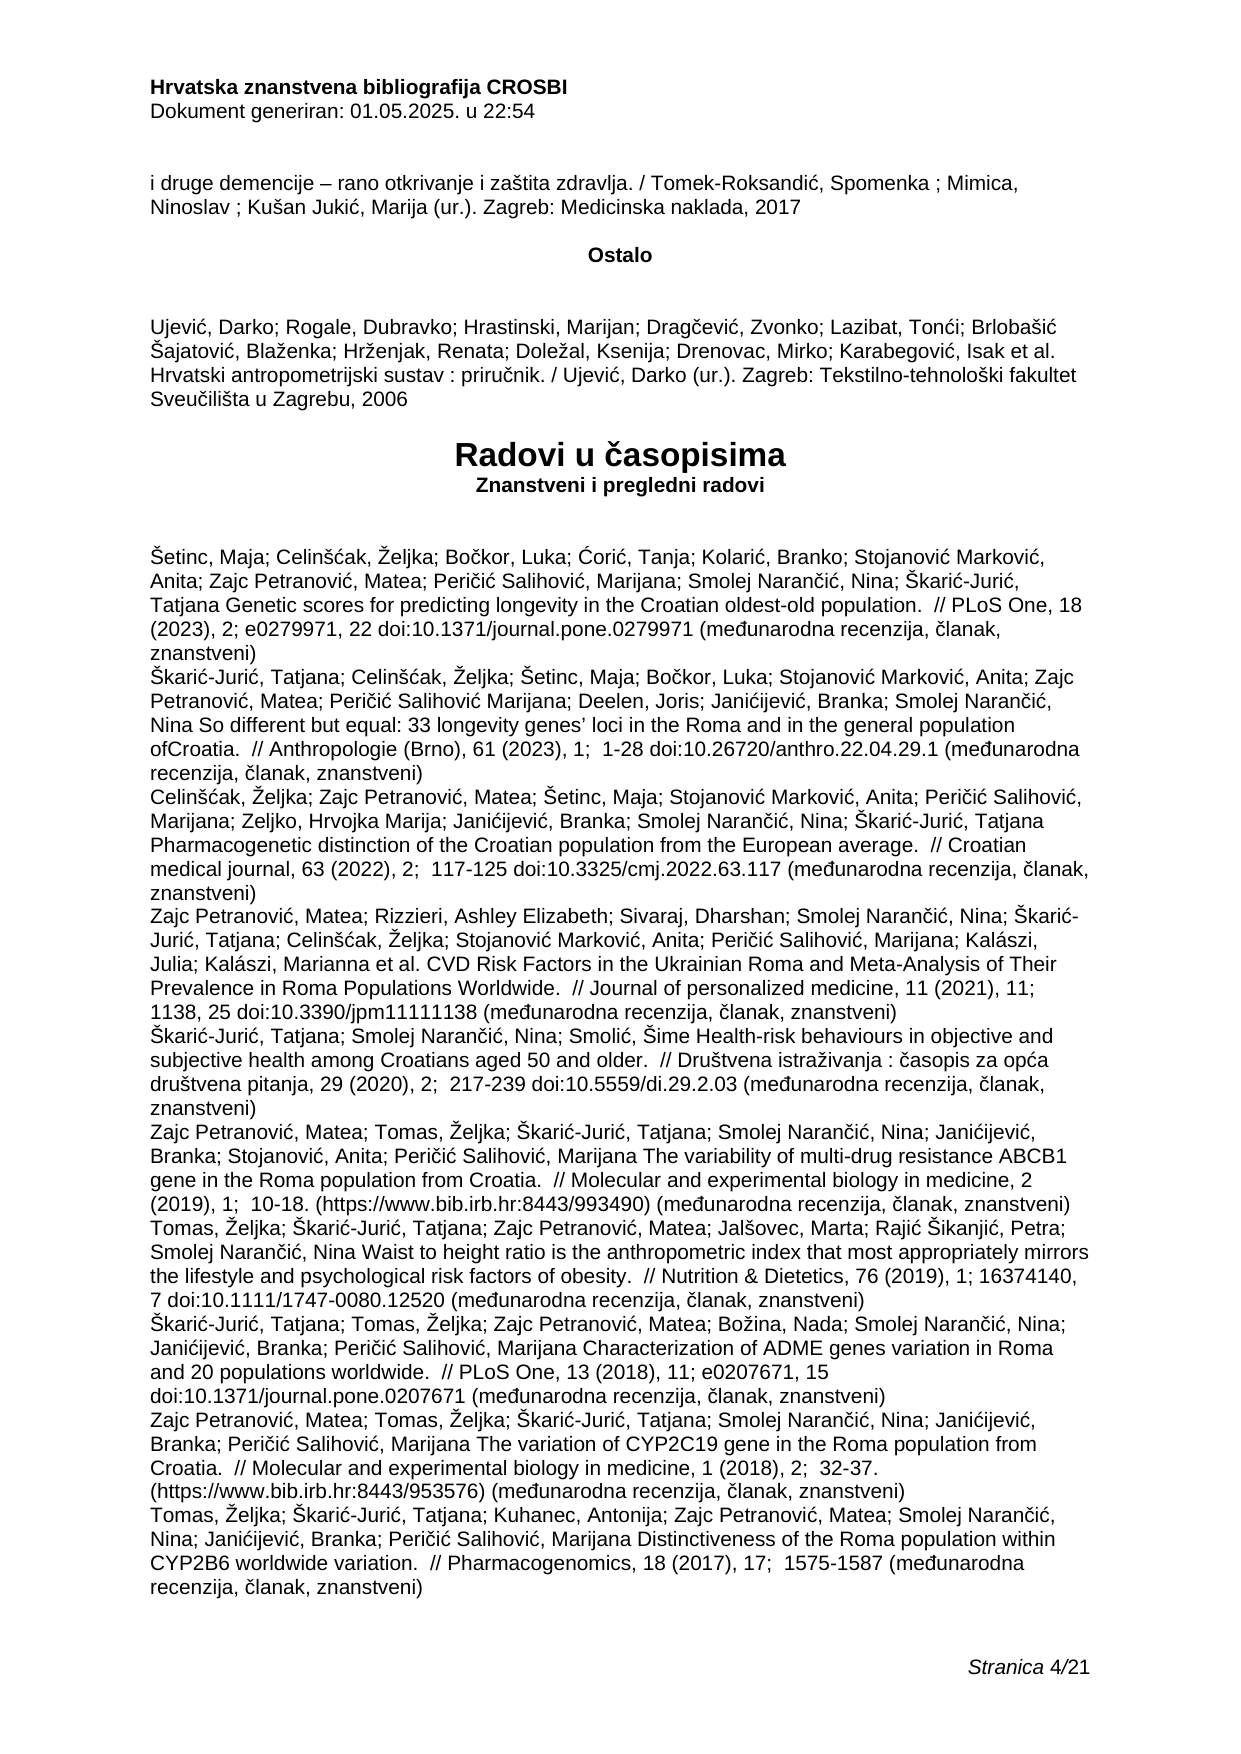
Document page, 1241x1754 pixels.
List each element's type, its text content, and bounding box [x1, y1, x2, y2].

subtitle Radovi u časopisima [150, 434, 1090, 473]
subtitle Ostalo [150, 243, 1090, 267]
text Zajc Petranović, Matea; Tomas, Željka; Škarić-Jurić, Tatjana; Smolej Narančić, Nina; Janićijević, Branka; Stojanović, Anita; Peričić Salihović, Marijana [150, 1120, 1090, 1216]
text Škarić-Jurić, Tatjana; Tomas, Željka; Zajc Petranović, Matea; Božina, Nada; Smolej Narančić, Nina; Janićijević, Branka; Peričić Salihović, Marijana [150, 1312, 1090, 1407]
text Zajc Petranović, Matea; Rizzieri, Ashley Elizabeth; Sivaraj, Dharshan; Smolej Narančić, Nina; Škarić-Jurić, Tatjana; Celinšćak, Željka; Stojanović Marković, Anita; Peričić Salihović, Marijana; Kalászi, Julia; Kalászi, Marianna et al. [150, 904, 1090, 1024]
text Ujević, Darko; Rogale, Dubravko; Hrastinski, Marijan; Dragčević, Zvonko; Lazibat, Tonći; Brlobašić Šajatović, Blaženka; Hrženjak, Renata; Doležal, Ksenija; Drenovac, Mirko; Karabegović, Isak et al. [150, 315, 1090, 411]
text Šetinc, Maja; Celinšćak, Željka; Bočkor, Luka; Ćorić, Tanja; Kolarić, Branko; Stojanović Marković, Anita; Zajc Petranović, Matea; Peričić Salihović, Marijana; Smolej Narančić, Nina; Škarić-Jurić, Tatjana [150, 545, 1090, 665]
text Škarić-Jurić, Tatjana; Celinšćak, Željka; Šetinc, Maja; Bočkor, Luka; Stojanović Marković, Anita; Zajc Petranović, Matea; Peričić Salihović Marijana; Deelen, Joris; Janićijević, Branka; Smolej Narančić, Nina [150, 665, 1090, 784]
text Zajc Petranović, Matea; Tomas, Željka; Škarić-Jurić, Tatjana; Smolej Narančić, Nina; Janićijević, Branka; Peričić Salihović, Marijana [150, 1407, 1090, 1503]
text Škarić-Jurić, Tatjana; Smolej Narančić, Nina; Smolić, Šime [150, 1024, 1090, 1120]
subtitle Znanstveni i pregledni radovi [150, 473, 1090, 497]
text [150, 171, 1090, 219]
text Tomas, Željka; Škarić-Jurić, Tatjana; Zajc Petranović, Matea; Jalšovec, Marta; Rajić Šikanjić, Petra; Smolej Narančić, Nina [150, 1216, 1090, 1312]
text Tomas, Željka; Škarić-Jurić, Tatjana; Kuhanec, Antonija; Zajc Petranović, Matea; Smolej Narančić, Nina; Janićijević, Branka; Peričić Salihović, Marijana [150, 1503, 1090, 1599]
text Celinšćak, Željka; Zajc Petranović, Matea; Šetinc, Maja; Stojanović Marković, Anita; Peričić Salihović, Marijana; Zeljko, Hrvojka Marija; Janićijević, Branka; Smolej Narančić, Nina; Škarić-Jurić, Tatjana [150, 784, 1090, 904]
